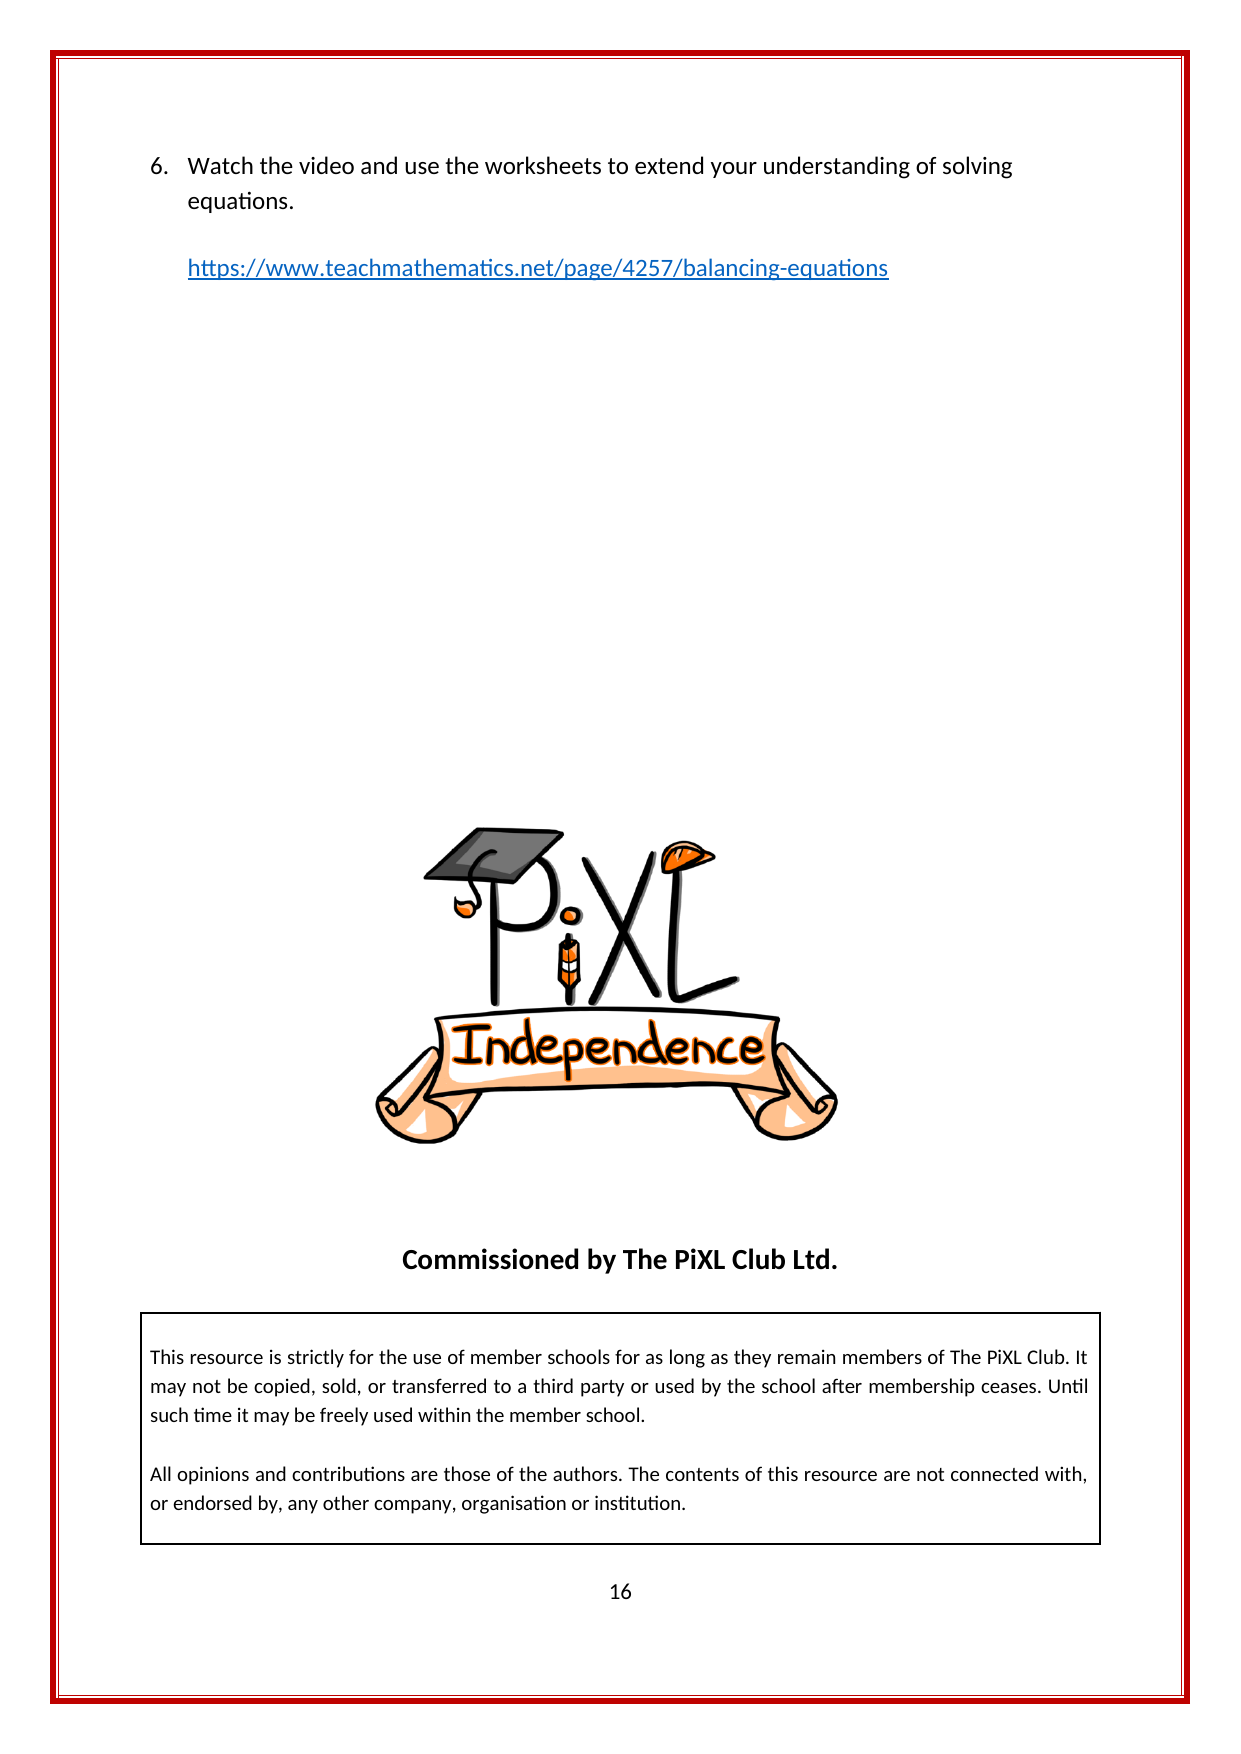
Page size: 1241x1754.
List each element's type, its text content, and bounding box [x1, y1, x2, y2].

text This resource is strictly for the use of member schools for as long as they remain members of The PiXL Club. It may not be copied, sold, or transferred to a third party or used by the school after membership ceases. Until such time it may be freely used within the member school. [142, 1341, 1099, 1428]
text Commissioned by The PiXL Club Ltd. [150, 1241, 1090, 1277]
picture [372, 823, 839, 1142]
list Watch the video and use the worksheets to extend your understanding of solving equations. [150, 150, 1090, 248]
text https://www.teachmathematics.net/page/4257/balancing-equations [187, 252, 1090, 282]
text All opinions and contributions are those of the authors. The contents of this resource are not connected with, or endorsed by, any other company, organisation or institution. [142, 1457, 1099, 1516]
